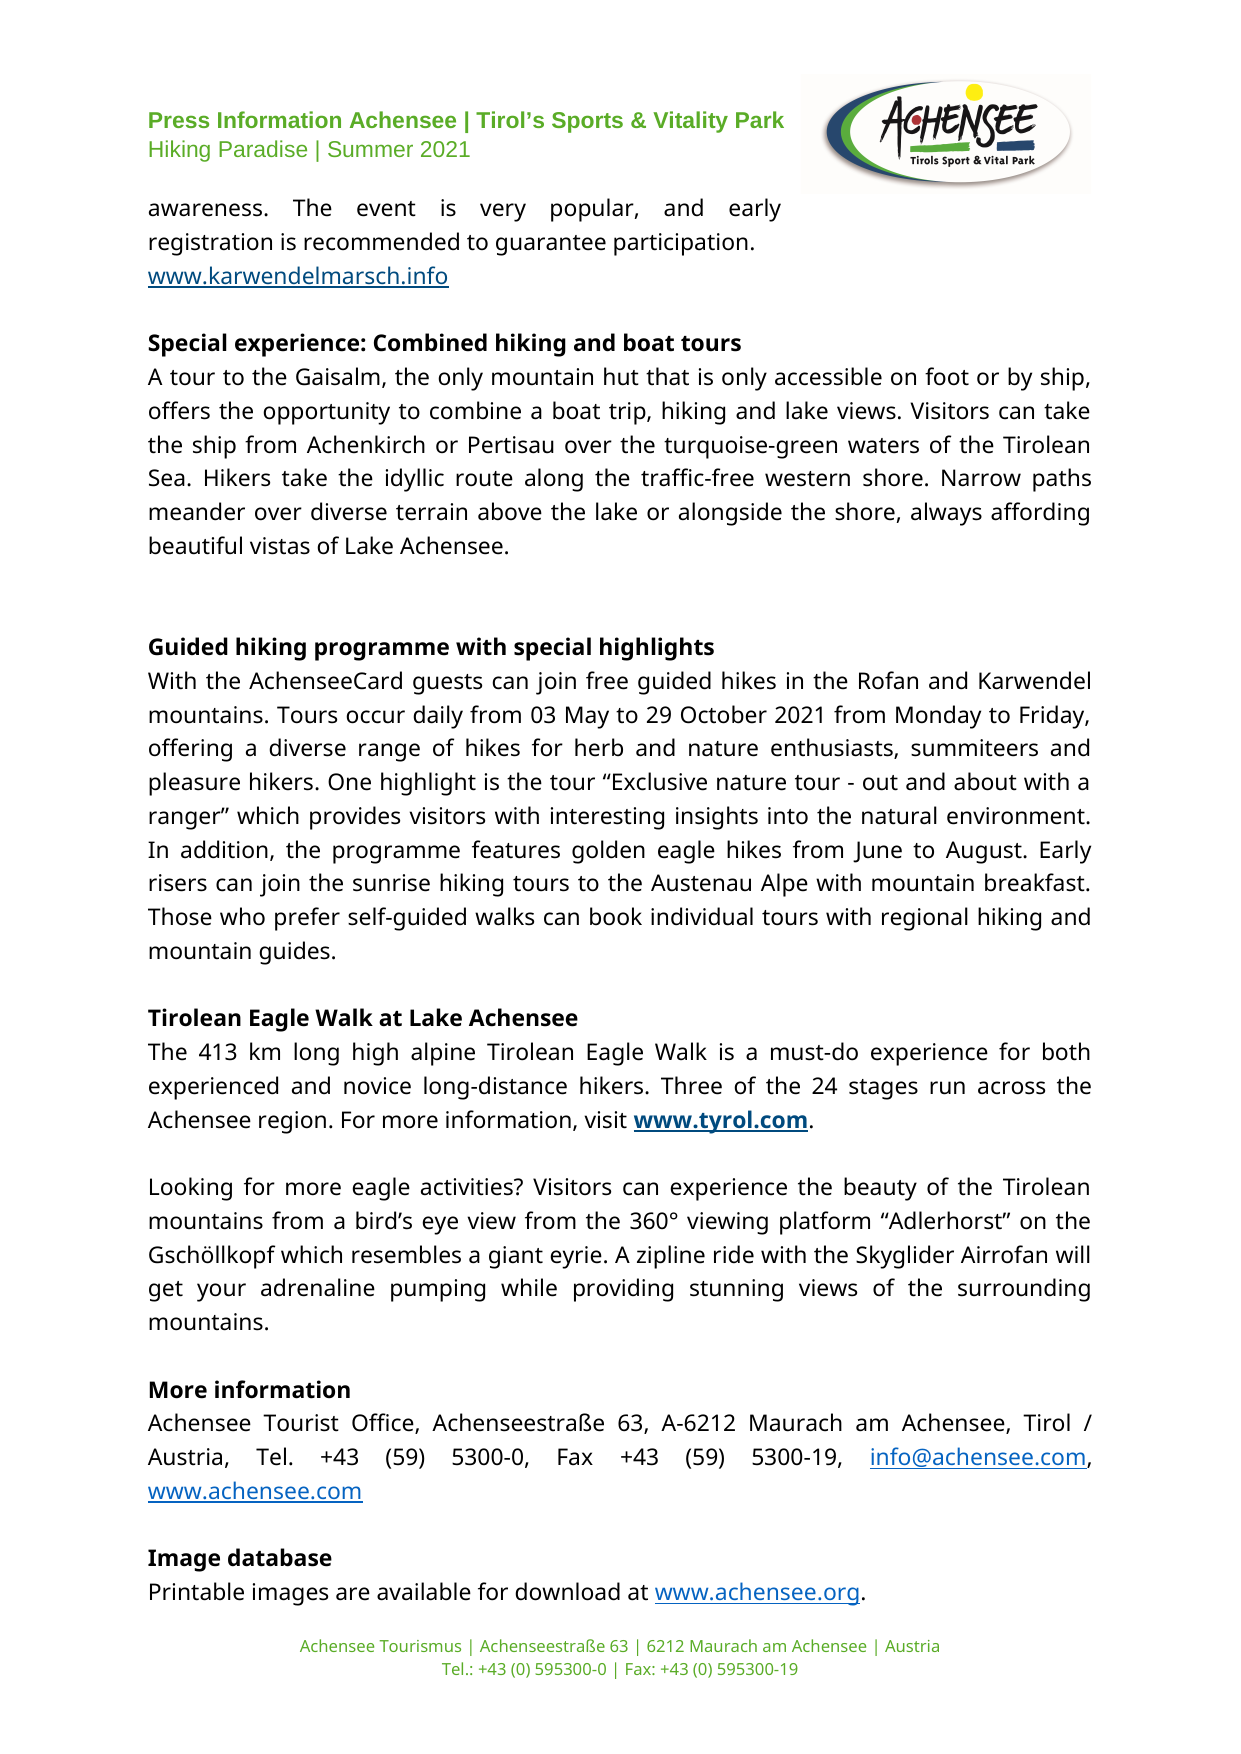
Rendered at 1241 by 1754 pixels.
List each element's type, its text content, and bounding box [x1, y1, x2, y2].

text Achensee Tourist Office, Achenseestraße 63, A-6212 Maurach am Achensee, Tirol / Austria, Tel. +43 (59) 5300-0, Fax +43 (59) 5300-19, info@achensee.com, www.achensee.com [148, 1407, 1093, 1506]
text Image database [148, 1542, 1093, 1574]
text Tirolean Eagle Walk at Lake Achensee [148, 1002, 1093, 1034]
text A tour to the Gaisalm, the only mountain hut that is only accessible on foot or by ship, offers the opportunity to combine a boat trip, hiking and lake views. Visitors can take the ship from Achenkirch or Pertisau over the turquoise-green waters of the Tirolean Sea. Hikers take the idyllic route along the traffic-free western shore. Narrow paths meander over diverse terrain above the lake or alongside the shore, always affording beautiful vistas of Lake Achensee. [148, 361, 1093, 561]
text With the AchenseeCard guests can join free guided hikes in the Rofan and Karwendel mountains. Tours occur daily from 03 May to 29 October 2021 from Monday to Friday, offering a diverse range of hikes for herb and nature enthusiasts, summiteers and pleasure hikers. One highlight is the tour “Exclusive nature tour - out and about with a ranger” which provides visitors with interesting insights into the natural environment. In addition, the programme features golden eagle hikes from June to August. Early risers can join the sunrise hiking tours to the Austenau Alpe with mountain breakfast. Those who prefer self-guided walks can book individual tours with regional hiking and mountain guides. [148, 665, 1093, 966]
text Guided hiking programme with special highlights [148, 631, 1093, 662]
picture [800, 74, 1092, 194]
text More information [148, 1374, 1093, 1405]
text The 413 km long high alpine Tirolean Eagle Walk is a must-do experience for both experienced and novice long-distance hikers. Three of the 24 stages run across the Achensee region. For more information, visit www.tyrol.com. [148, 1036, 1093, 1135]
text Looking for more eagle activities? Visitors can experience the beauty of the Tirolean mountains from a bird’s eye view from the 360° viewing platform “Adlerhorst” on the Gschöllkopf which resembles a giant eyrie. A zipline ride with the Skyglider Airrofan will get your adrenaline pumping while providing stunning views of the surrounding mountains. [148, 1171, 1093, 1337]
text www.karwendelmarsch.info [148, 260, 1093, 291]
text Printable images are available for download at www.achensee.org. [148, 1576, 1093, 1607]
text Special experience: Combined hiking and boat tours [148, 327, 1093, 359]
